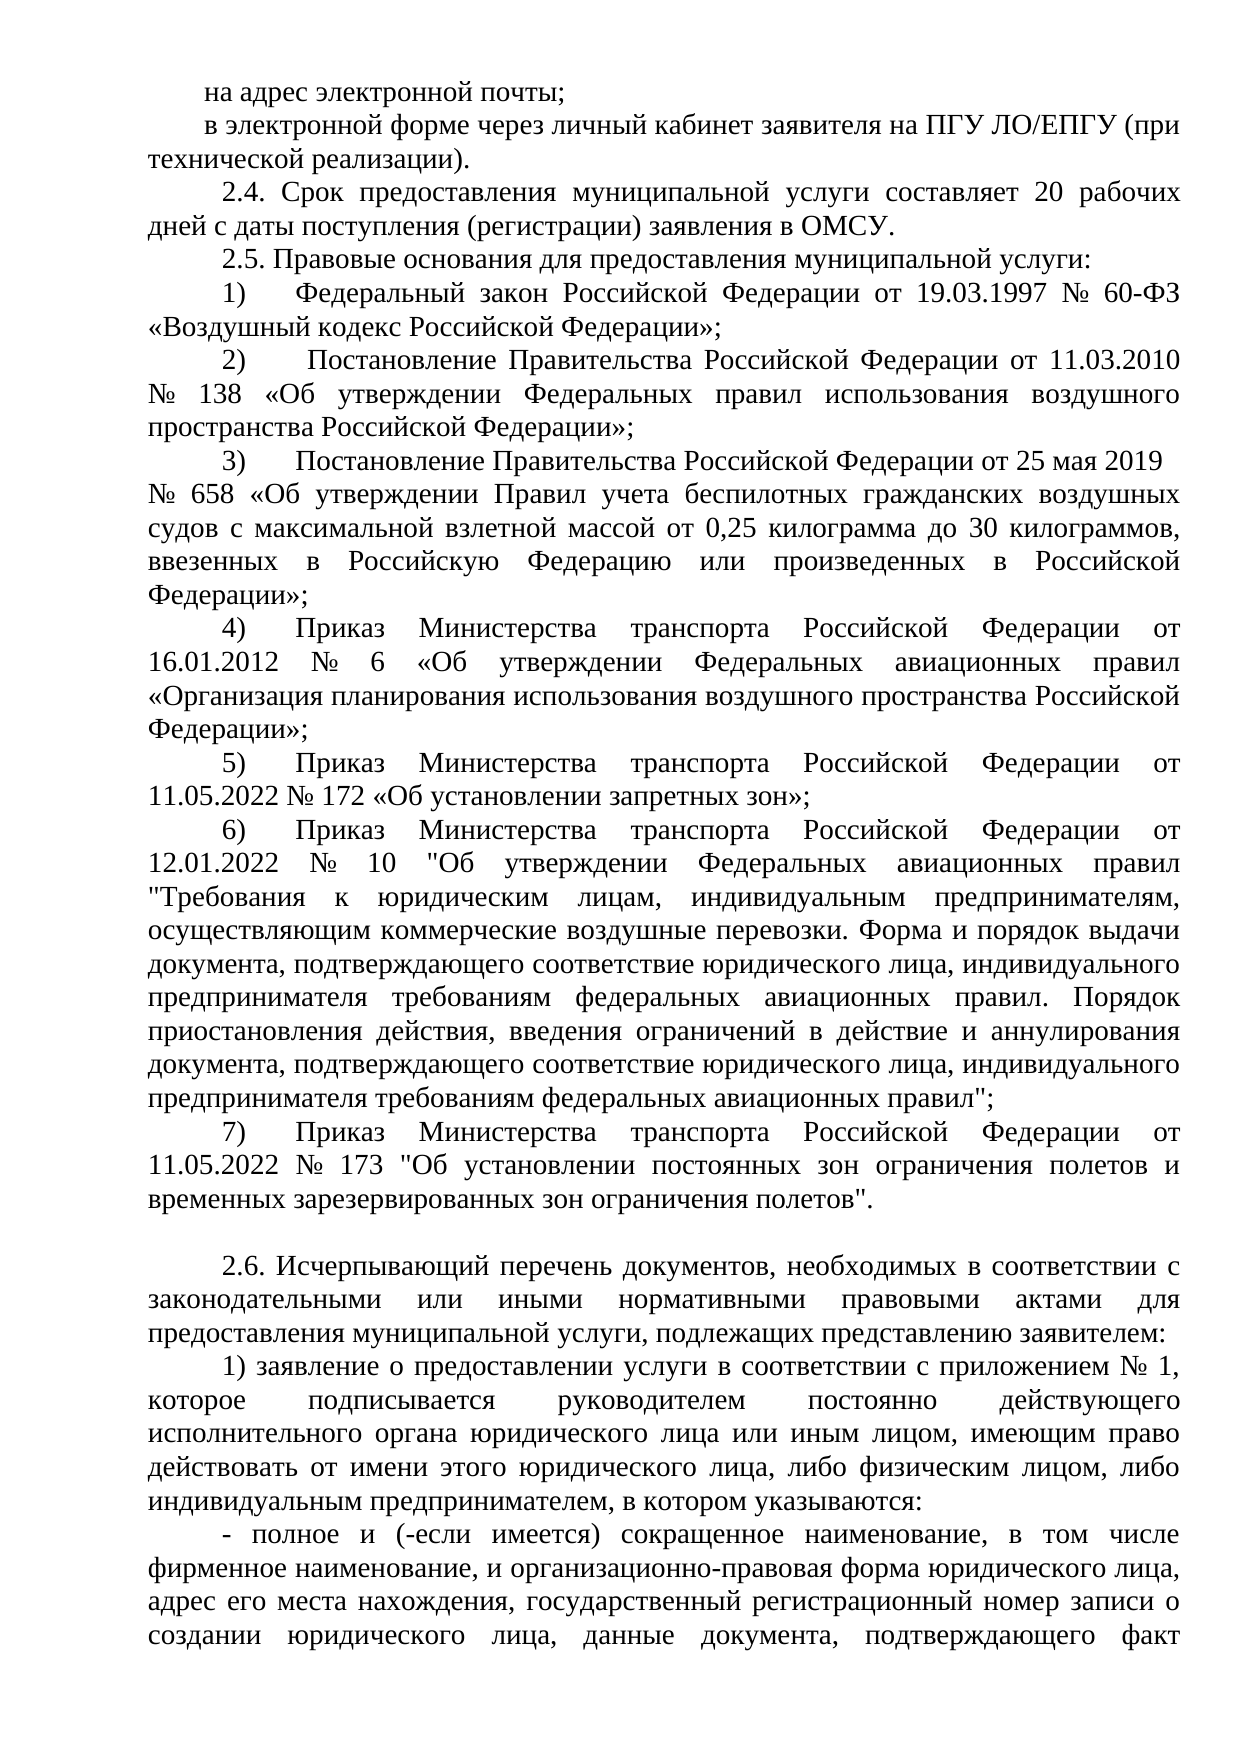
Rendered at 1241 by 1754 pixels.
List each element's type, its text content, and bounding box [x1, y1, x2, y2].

text 2.6. Исчерпывающий перечень документов, необходимых в соответствии с законодательными или иными нормативными правовыми актами для предоставления муниципальной услуги, подлежащих представлению заявителем: [148, 1248, 1181, 1348]
text 2.4. Срок предоставления муниципальной услуги составляет 20 рабочих дней с даты поступления (регистрации) заявления в ОМСУ. [148, 174, 1181, 242]
list Приказ Министерства транспорта Российской Федерации от 11.05.2022 № 173 "Об установлении постоянных зон ограничения полетов и временных зарезервированных зон ограничения полетов". [148, 1114, 1181, 1214]
text в электронной форме через личный кабинет заявителя на ПГУ ЛО/ЕПГУ (при технической реализации). [148, 107, 1181, 174]
list Приказ Министерства транспорта Российской Федерации от 16.01.2012 № 6 «Об утверждении Федеральных авиационных правил «Организация планирования использования воздушного пространства Российской Федерации»; [148, 611, 1181, 745]
list Приказ Министерства транспорта Российской Федерации от 11.05.2022 № 172 «Об установлении запретных зон»; [148, 745, 1181, 812]
list Постановление Правительства Российской Федерации от 11.03.2010 № 138 «Об утверждении Федеральных правил использования воздушного пространства Российской Федерации»; [148, 342, 1181, 443]
list Федеральный закон Российской Федерации от 19.03.1997 № 60-ФЗ «Воздушный кодекс Российской Федерации»; [148, 275, 1181, 342]
list Постановление Правительства Российской Федерации от 25 мая 2019 № 658 «Об утверждении Правил учета беспилотных гражданских воздушных судов с максимальной взлетной массой от 0,25 килограмма до 30 килограммов, ввезенных в Российскую Федерацию или произведенных в Российской Федерации»; [148, 443, 1181, 611]
text 2.5. Правовые основания для предоставления муниципальной услуги: [148, 242, 1181, 275]
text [148, 1516, 1181, 1650]
text 1) заявление о предоставлении услуги в соответствии с приложением № 1, которое подписывается руководителем постоянно действующего исполнительного органа юридического лица или иным лицом, имеющим право действовать от имени этого юридического лица, либо физическим лицом, либо индивидуальным предпринимателем, в котором указываются: [148, 1348, 1181, 1516]
text на адрес электронной почты; [148, 74, 1181, 107]
list Приказ Министерства транспорта Российской Федерации от 12.01.2022 № 10 "Об утверждении Федеральных авиационных правил "Требования к юридическим лицам, индивидуальным предпринимателям, осуществляющим коммерческие воздушные перевозки. Форма и порядок выдачи документа, подтверждающего соответствие юридического лица, индивидуального предпринимателя требованиям федеральных авиационных правил. Порядок приостановления действия, введения ограничений в действие и аннулирования документа, подтверждающего соответствие юридического лица, индивидуального предпринимателя требованиям федеральных авиационных правил"; [148, 812, 1181, 1114]
